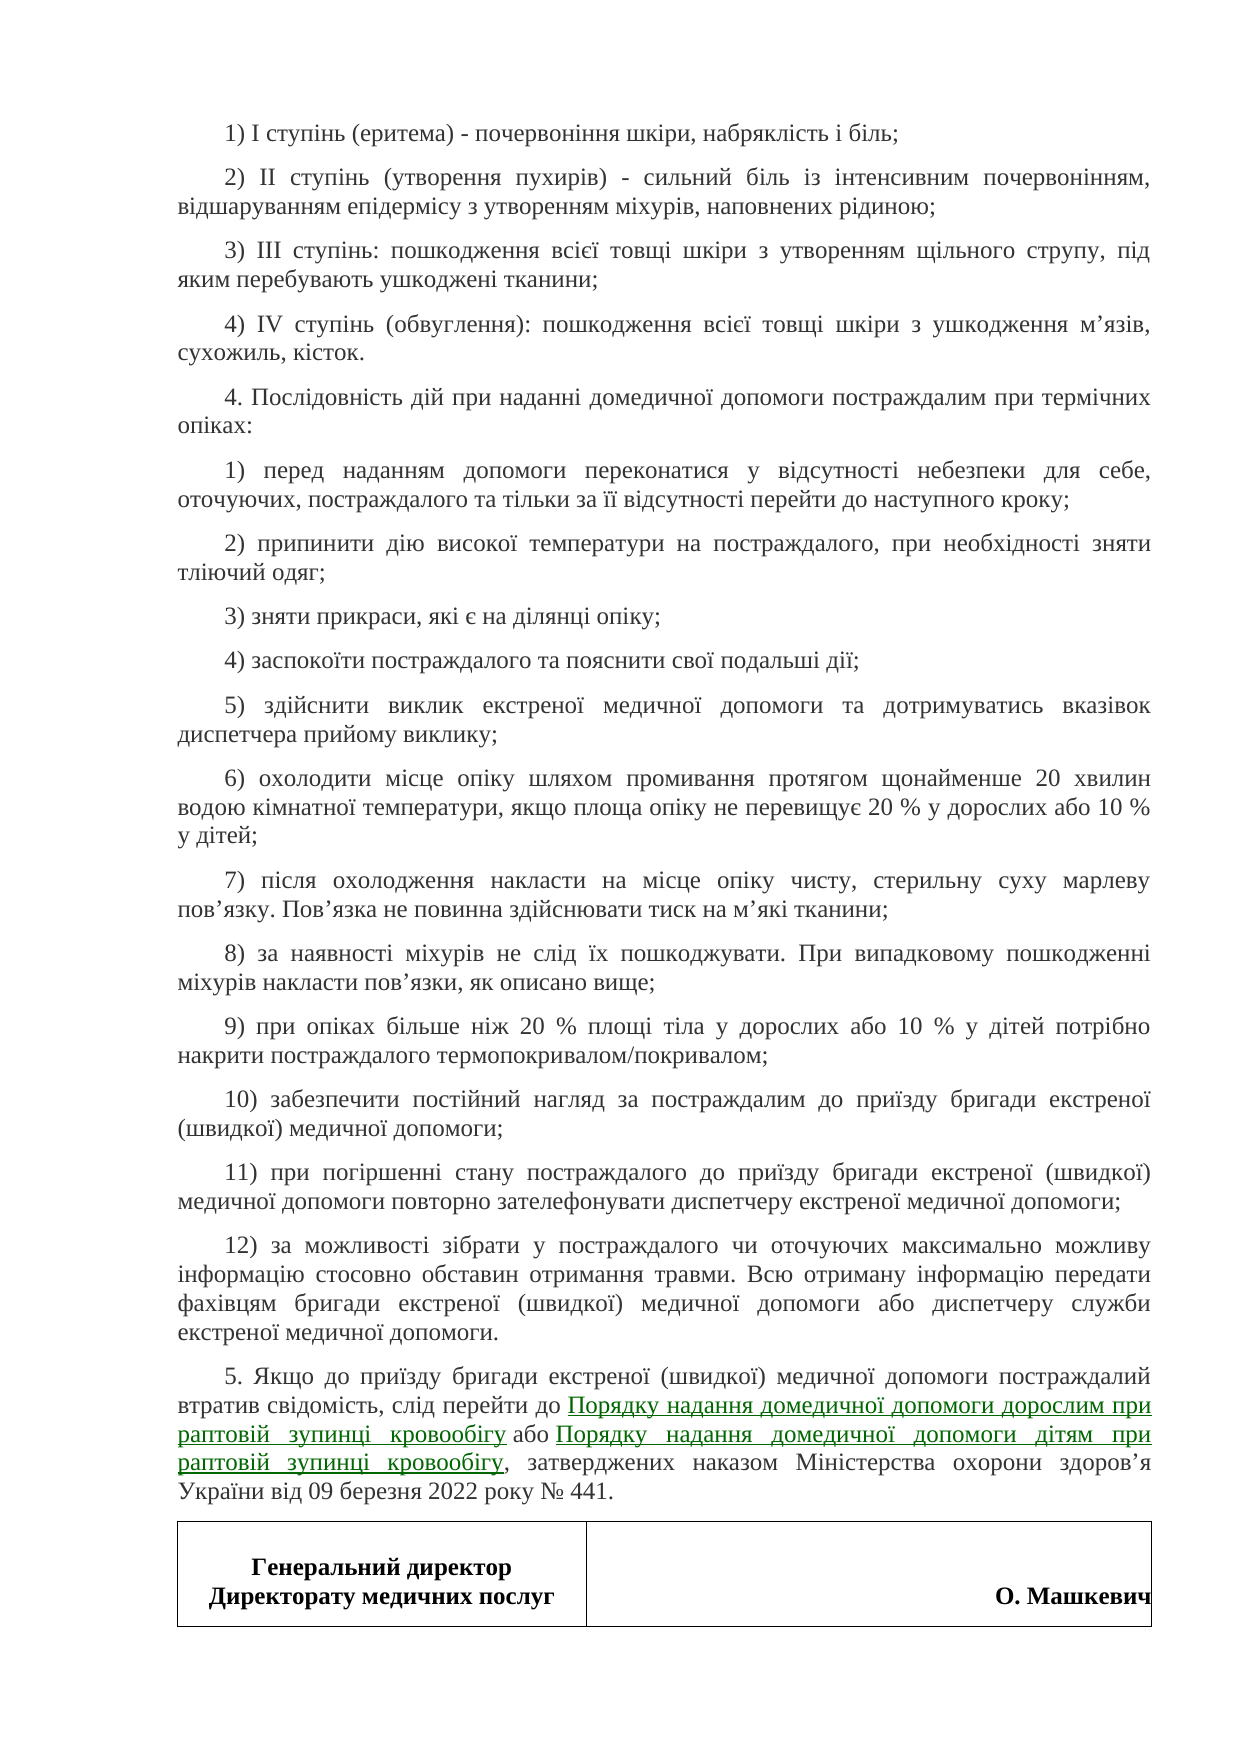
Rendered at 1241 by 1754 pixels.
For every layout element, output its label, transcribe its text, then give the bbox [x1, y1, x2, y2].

table_header О. Машкевич [587, 1522, 1151, 1626]
text 5) здійснити виклик екстреної медичної допомоги та дотримуватись вказівок диспетчера прийому виклику; [177, 690, 1152, 747]
text 12) за можливості зібрати у постраждалого чи оточуючих максимально можливу інформацію стосовно обставин отримання травми. Всю отриману інформацію передати фахівцям бригади екстреної (швидкої) медичної допомоги або диспетчеру служби екстреної медичної допомоги. [177, 1231, 1152, 1346]
text 10) забезпечити постійний нагляд за постраждалим до приїзду бригади екстреної (швидкої) медичної допомоги; [177, 1084, 1152, 1142]
text 3) III ступінь: пошкодження всієї товщі шкіри з утворенням щільного струпу, під яким перебувають ушкоджені тканини; [177, 236, 1152, 293]
text 5. Якщо до приїзду бригади екстреної (швидкої) медичної допомоги постраждалий втратив свідомість, слід перейти до Порядку надання домедичної допомоги дорослим при раптовій зупинці кровообігу або Порядку надання домедичної допомоги дітям при раптовій зупинці кровообігу, затверджених наказом Міністерства охорони здоров’я України від 09 березня 2022 року № 441. [177, 1361, 1152, 1505]
text 4. Послідовність дій при наданні домедичної допомоги постраждалим при термічних опіках: [177, 382, 1152, 439]
text 2) II ступінь (утворення пухирів) - сильний біль із інтенсивним почервонінням, відшаруванням епідермісу з утворенням міхурів, наповнених рідиною; [177, 162, 1152, 220]
text 8) за наявності міхурів не слід їх пошкоджувати. При випадковому пошкодженні міхурів накласти пов’язки, як описано вище; [177, 938, 1152, 996]
text 4) IV ступінь (обвуглення): пошкодження всієї товщі шкіри з ушкодження м’язів, сухожиль, кісток. [177, 309, 1152, 366]
table_header Генеральний директор Директорату медичних послуг [178, 1522, 586, 1626]
text 6) охолодити місце опіку шляхом промивання протягом щонайменше 20 хвилин водою кімнатної температури, якщо площа опіку не перевищує 20 % у дорослих або 10 % у дітей; [177, 763, 1152, 849]
text 9) при опіках більше ніж 20 % площі тіла у дорослих або 10 % у дітей потрібно накрити постраждалого термопокривалом/покривалом; [177, 1011, 1152, 1069]
text 2) припинити дію високої температури на постраждалого, при необхідності зняти тліючий одяг; [177, 528, 1152, 586]
text 1) I ступінь (еритема) - почервоніння шкіри, набряклість і біль; [177, 118, 1152, 147]
text 11) при погіршенні стану постраждалого до приїзду бригади екстреної (швидкої) медичної допомоги повторно зателефонувати диспетчеру екстреної медичної допомоги; [177, 1157, 1152, 1215]
text 7) після охолодження накласти на місце опіку чисту, стерильну суху марлеву пов’язку. Пов’язка не повинна здійснювати тиск на м’які тканини; [177, 865, 1152, 922]
text 4) заспокоїти постраждалого та пояснити свої подальші дії; [177, 646, 1152, 674]
text 1) перед наданням допомоги переконатися у відсутності небезпеки для себе, оточуючих, постраждалого та тільки за її відсутності перейти до наступного кроку; [177, 455, 1152, 512]
text 3) зняти прикраси, які є на ділянці опіку; [177, 601, 1152, 630]
